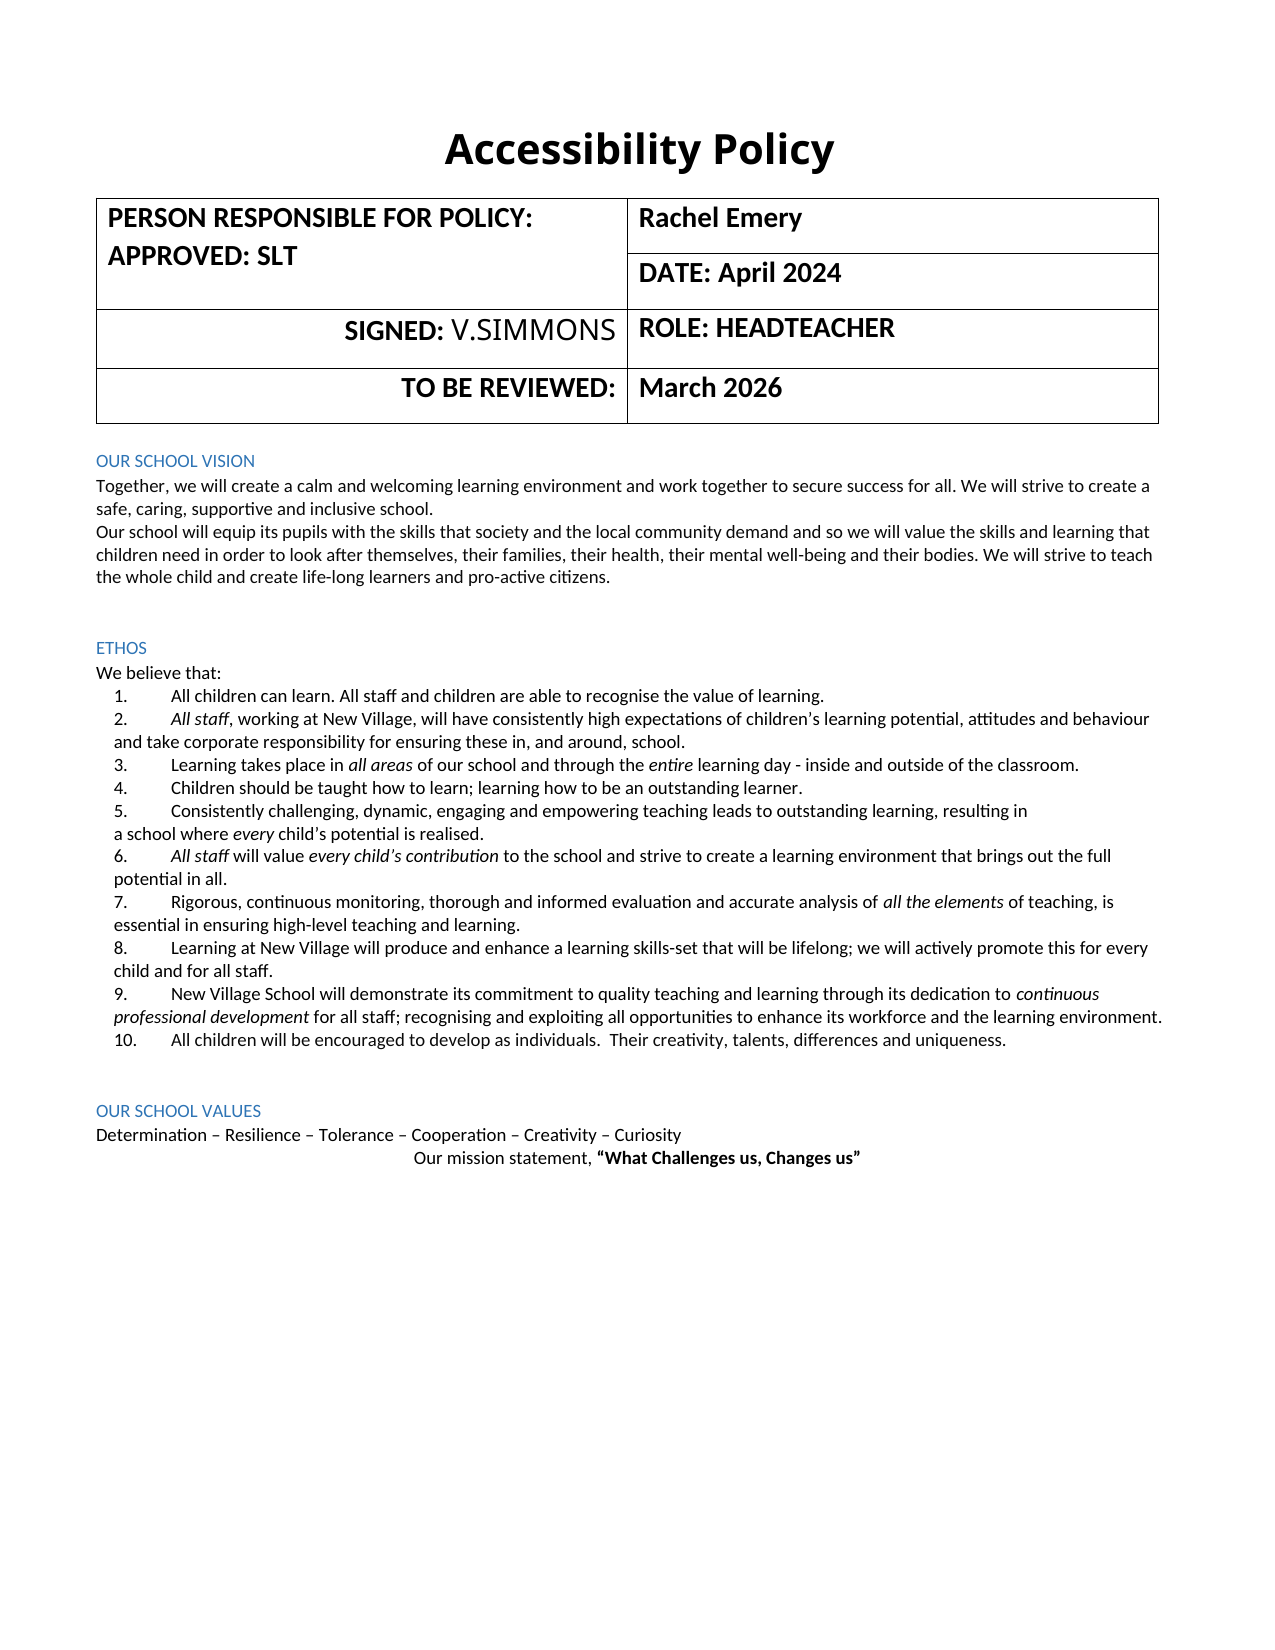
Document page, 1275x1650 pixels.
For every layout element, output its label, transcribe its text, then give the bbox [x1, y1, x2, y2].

list Learning takes place in all areas of our school and through the entire learning day - inside and outside of the classroom. [113, 753, 1183, 776]
table_cell DATE: April 2024 [628, 254, 1158, 308]
list Consistently challenging, dynamic, engaging and empowering teaching leads to outstanding learning, resulting in a school where every child’s potential is realised. [113, 799, 1183, 844]
list New Village School will demonstrate its commitment to quality teaching and learning through its dedication to continuous professional development for all staff; recognising and exploiting all opportunities to enhance its workforce and the learning environment. [113, 982, 1183, 1028]
table_header Rachel Emery [628, 199, 1158, 253]
list Rigorous, continuous monitoring, thorough and informed evaluation and accurate analysis of all the elements of teaching, is essential in ensuring high-level teaching and learning. [113, 890, 1183, 936]
subtitle ETHOS [96, 637, 1183, 659]
list All children can learn. All staff and children are able to recognise the value of learning. [113, 684, 1183, 707]
list Learning at New Village will produce and enhance a learning skills-set that will be lifelong; we will actively promote this for every child and for all staff. [113, 936, 1183, 982]
subtitle OUR SCHOOL VALUES [96, 1099, 1183, 1122]
table_cell March 2026 [628, 369, 1158, 423]
list All staff will value every child’s contribution to the school and strive to create a learning environment that brings out the full potential in all. [113, 844, 1183, 890]
table_cell SIGNED: V.SIMMONS [97, 310, 627, 368]
table_header PERSON RESPONSIBLE FOR POLICY: APPROVED: SLT [97, 199, 627, 308]
list All staff, working at New Village, will have consistently high expectations of children’s learning potential, attitudes and behaviour and take corporate responsibility for ensuring these in, and around, school. [113, 707, 1183, 753]
list All children will be encouraged to develop as individuals. Their creativity, talents, differences and uniqueness. [113, 1028, 1183, 1051]
table_cell ROLE: HEADTEACHER [628, 310, 1158, 368]
text Determination – Resilience – Tolerance – Cooperation – Creativity – Curiosity [96, 1123, 1183, 1146]
text Together, we will create a calm and welcoming learning environment and work together to secure success for all. We will strive to create a safe, caring, supportive and inclusive school. [96, 474, 1183, 520]
text Our school will equip its pupils with the skills that society and the local community demand and so we will value the skills and learning that children need in order to look after themselves, their families, their health, their mental well-being and their bodies. We will strive to teach the whole child and create life-long learners and pro-active citizens. [96, 520, 1183, 589]
text Our mission statement, “What Challenges us, Changes us” [96, 1146, 1183, 1169]
table_cell TO BE REVIEWED: [97, 369, 627, 423]
subtitle OUR SCHOOL VISION [96, 449, 1183, 472]
list Children should be taught how to learn; learning how to be an outstanding learner. [113, 776, 1183, 799]
text Accessibility Policy [96, 120, 1183, 176]
text We believe that: [96, 661, 1183, 684]
